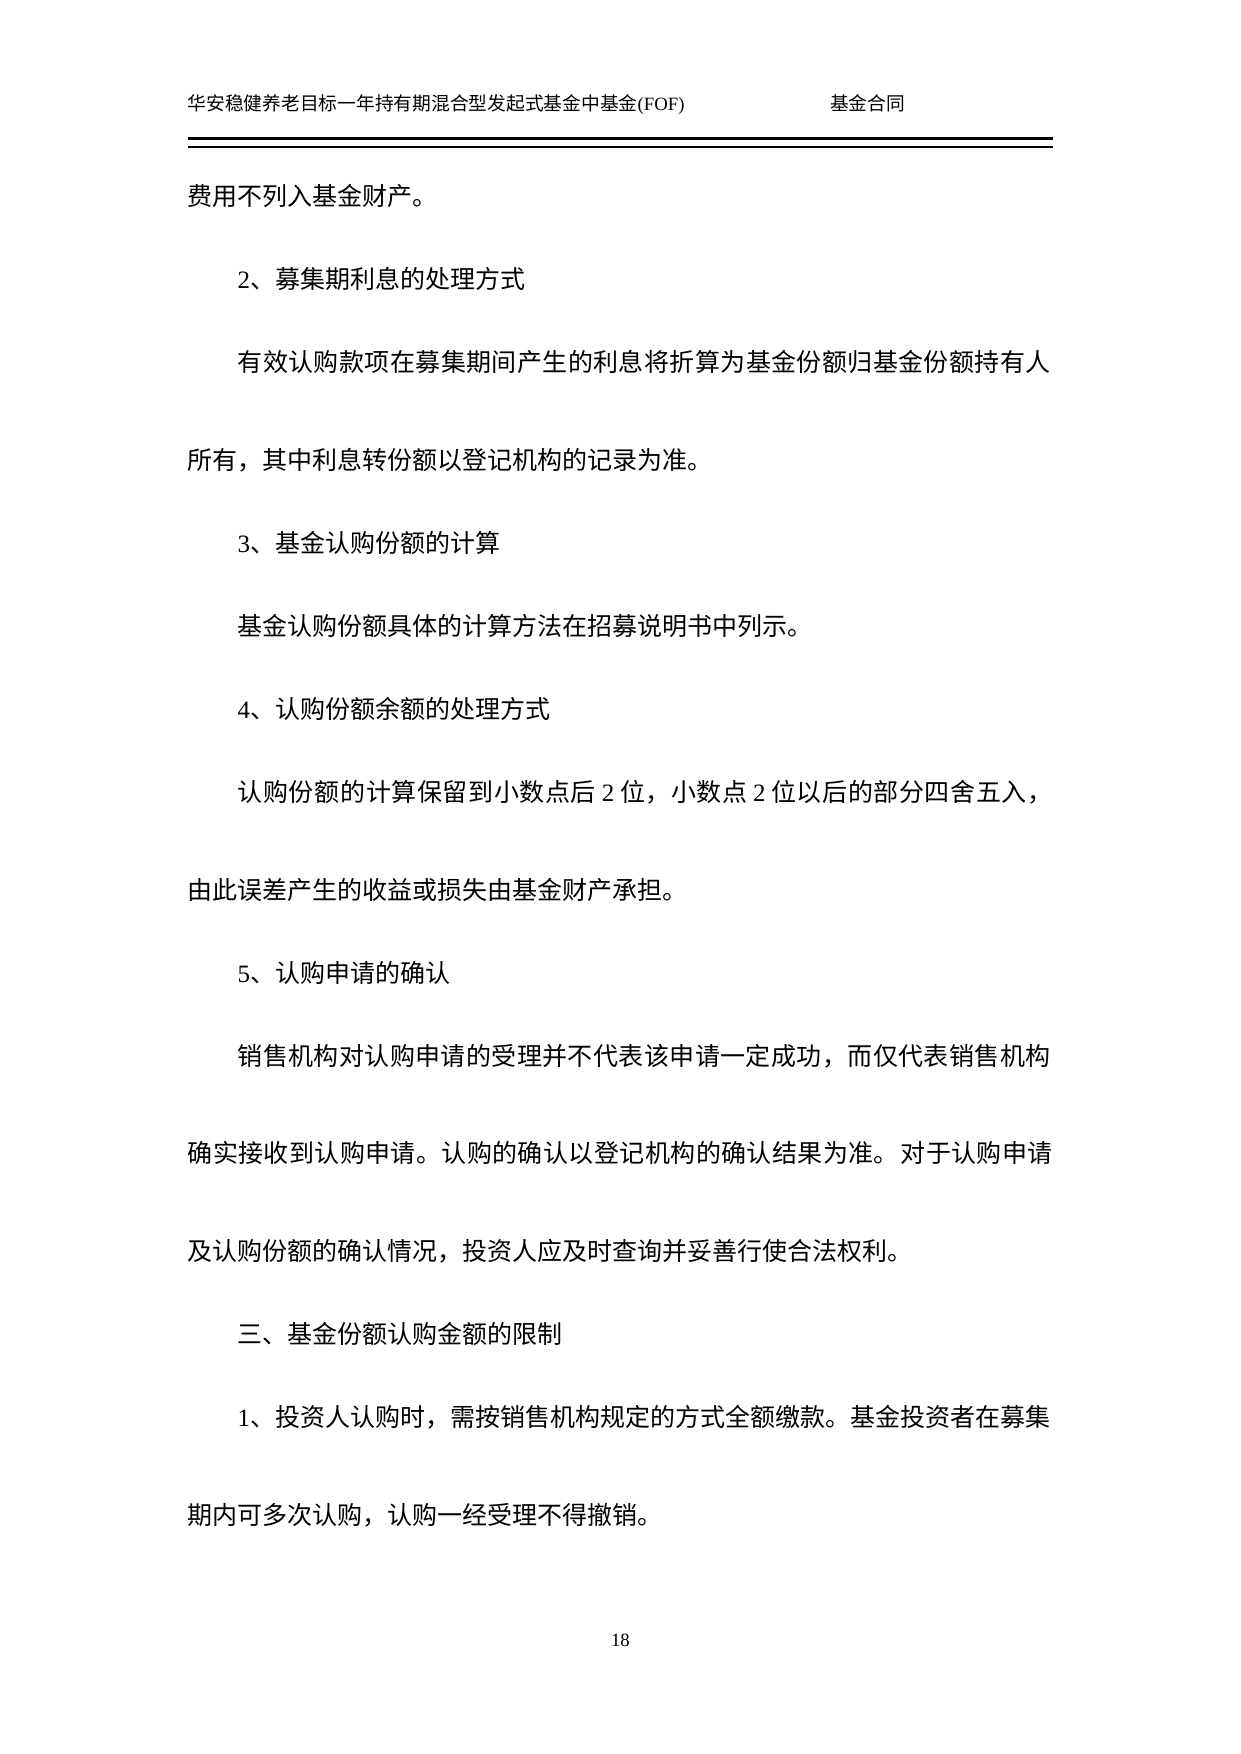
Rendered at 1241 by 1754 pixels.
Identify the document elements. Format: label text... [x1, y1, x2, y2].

text 销售机构对认购申请的受理并不代表该申请一定成功，而仅代表销售机构确实接收到认购申请。认购的确认以登记机构的确认结果为准。对于认购申请及认购份额的确认情况，投资人应及时查询并妥善行使合法权利。 [187, 1022, 1053, 1282]
text 1、投资人认购时，需按销售机构规定的方式全额缴款。基金投资者在募集期内可多次认购，认购一经受理不得撤销。 [187, 1383, 1053, 1546]
text 三、基金份额认购金额的限制 [187, 1300, 1053, 1365]
text 5、认购申请的确认 [187, 939, 1053, 1004]
text 基金认购份额具体的计算方法在招募说明书中列示。 [187, 592, 1053, 657]
text 2、募集期利息的处理方式 [187, 245, 1053, 310]
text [187, 162, 1053, 227]
text 4、认购份额余额的处理方式 [187, 675, 1053, 740]
text 3、基金认购份额的计算 [187, 509, 1053, 574]
text 有效认购款项在募集期间产生的利息将折算为基金份额归基金份额持有人所有，其中利息转份额以登记机构的记录为准。 [187, 328, 1053, 491]
text 认购份额的计算保留到小数点后2位，小数点2位以后的部分四舍五入，由此误差产生的收益或损失由基金财产承担。 [187, 758, 1053, 921]
